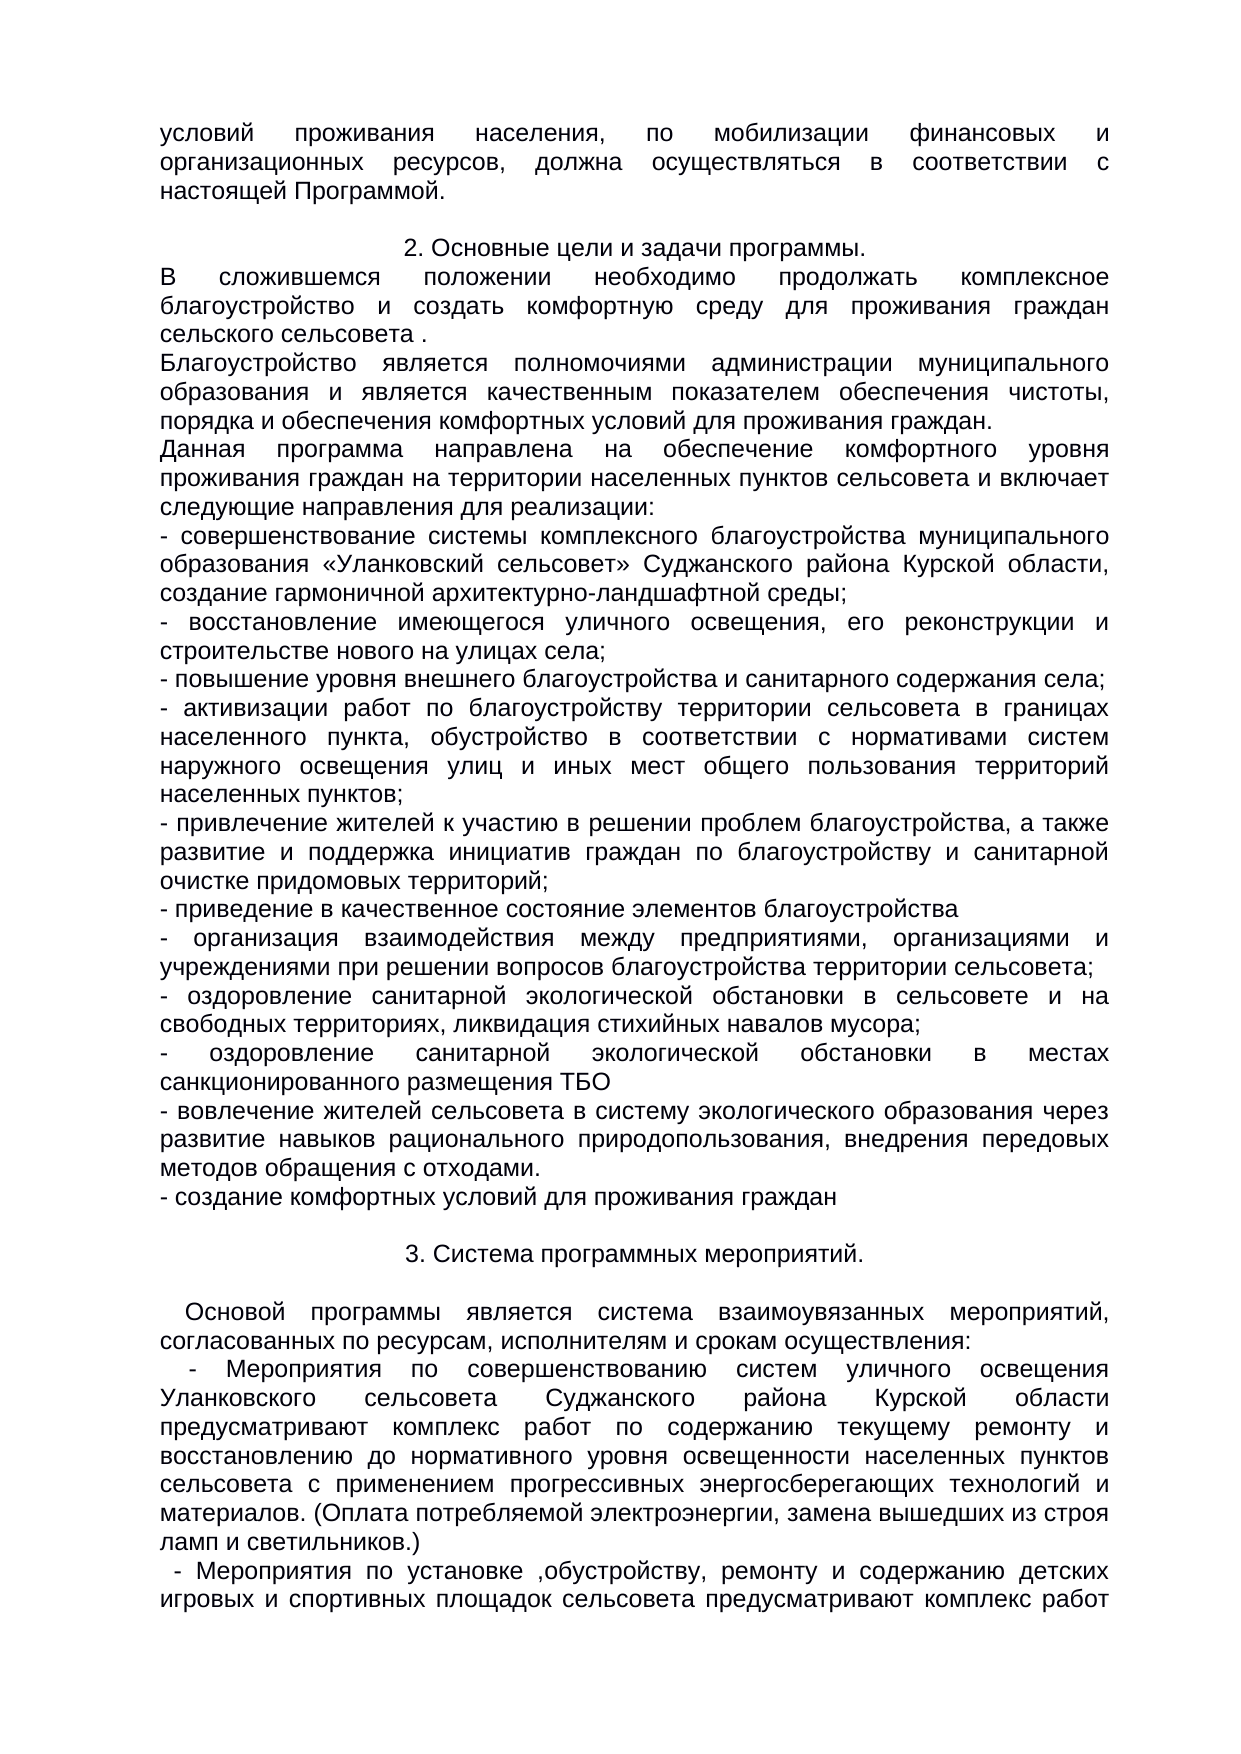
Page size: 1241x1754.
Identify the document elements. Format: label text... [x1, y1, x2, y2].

text 2. Основные цели и задачи программы. [159, 233, 1110, 262]
text - повышение уровня внешнего благоустройства и санитарного содержания села; [159, 664, 1110, 693]
text - оздоровление санитарной экологической обстановки в местах санкционированного размещения ТБО [159, 1038, 1110, 1096]
text В сложившемся положении необходимо продолжать комплексное благоустройство и создать комфортную среду для проживания граждан сельского сельсовета . [159, 262, 1110, 348]
text - активизации работ по благоустройству территории сельсовета в границах населенного пункта, обустройство в соответствии с нормативами систем наружного освещения улиц и иных мест общего пользования территорий населенных пунктов; [159, 693, 1110, 808]
text Благоустройство является полномочиями администрации муниципального образования и является качественным показателем обеспечения чистоты, порядка и обеспечения комфортных условий для проживания граждан. [159, 348, 1110, 434]
text Данная программа направлена на обеспечение комфортного уровня проживания граждан на территории населенных пунктов сельсовета и включает следующие направления для реализации: [159, 434, 1110, 521]
text - оздоровление санитарной экологической обстановки в сельсовете и на свободных территориях, ликвидация стихийных навалов мусора; [159, 981, 1110, 1038]
text - совершенствование системы комплексного благоустройства муниципального образования «Уланковский сельсовет» Суджанского района Курской области, создание гармоничной архитектурно-ландшафтной среды; [159, 521, 1110, 607]
text - восстановление имеющегося уличного освещения, его реконструкции и строительстве нового на улицах села; [159, 607, 1110, 664]
text - приведение в качественное состояние элементов благоустройства [159, 894, 1110, 923]
text 3. Система программных мероприятий. [159, 1239, 1110, 1268]
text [159, 118, 1110, 204]
text - Мероприятия по совершенствованию систем уличного освещения Уланковского сельсовета Суджанского района Курской области предусматривают комплекс работ по содержанию текущему ремонту и восстановлению до нормативного уровня освещенности населенных пунктов сельсовета с применением прогрессивных энергосберегающих технологий и материалов. (Оплата потребляемой электроэнергии, замена вышедших из строя ламп и светильников.) [159, 1354, 1110, 1556]
text - вовлечение жителей сельсовета в систему экологического образования через развитие навыков рационального природопользования, внедрения передовых методов обращения с отходами. [159, 1096, 1110, 1182]
text - привлечение жителей к участию в решении проблем благоустройства, а также развитие и поддержка инициатив граждан по благоустройству и санитарной очистке придомовых территорий; [159, 808, 1110, 894]
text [159, 1556, 1110, 1613]
text - создание комфортных условий для проживания граждан [159, 1182, 1110, 1211]
text - организация взаимодействия между предприятиями, организациями и учреждениями при решении вопросов благоустройства территории сельсовета; [159, 923, 1110, 981]
text Основой программы является система взаимоувязанных мероприятий, согласованных по ресурсам, исполнителям и срокам осуществления: [159, 1297, 1110, 1354]
